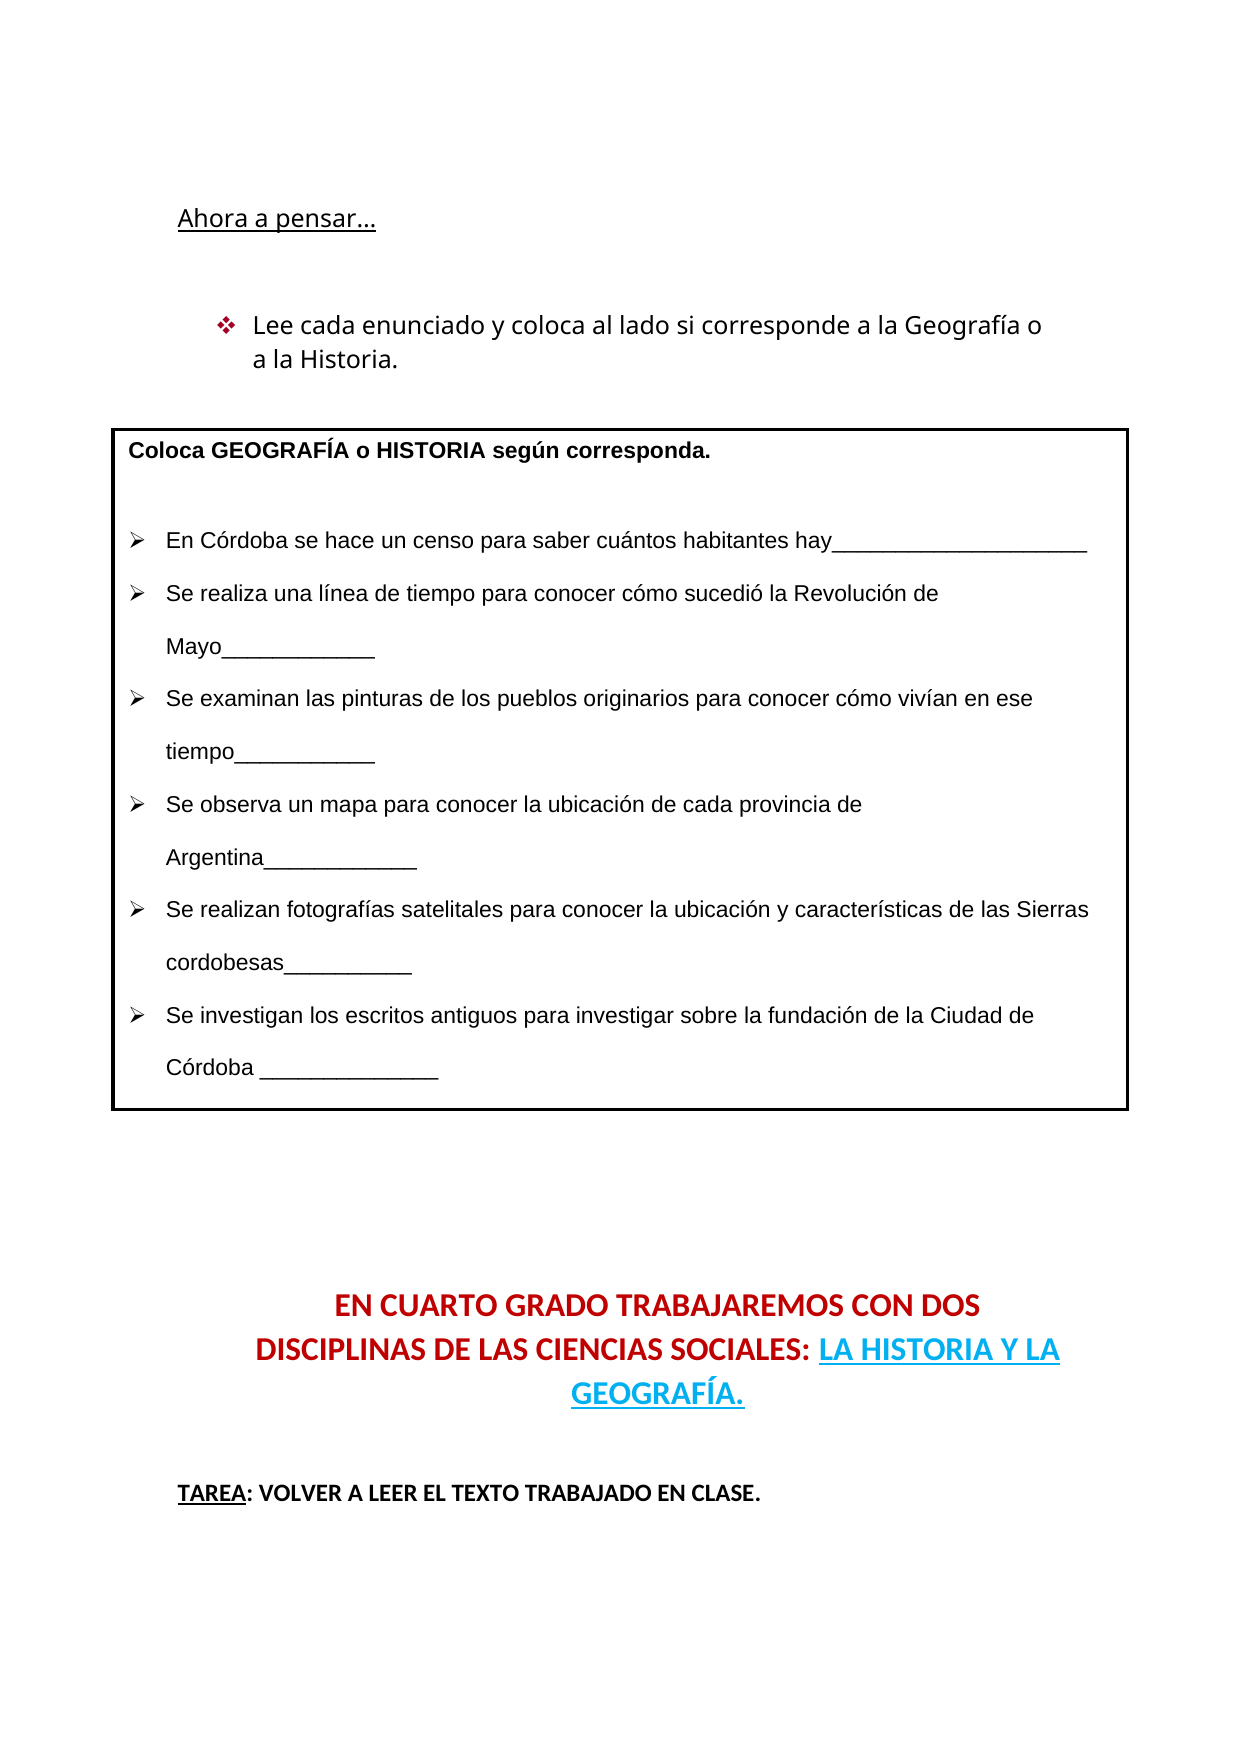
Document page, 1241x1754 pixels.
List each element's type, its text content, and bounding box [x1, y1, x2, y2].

list EN CUARTO GRADO TRABAJAREMOS CON DOS DISCIPLINAS DE LAS CIENCIAS SOCIALES: LA HISTORIA Y LA GEOGRAFÍA. [252, 1284, 1063, 1413]
text Ahora a pensar… [177, 201, 1063, 235]
list Lee cada enunciado y coloca al lado si corresponde a la Geografía o a la Historia. [215, 308, 1063, 376]
text TAREA: VOLVER A LEER EL TEXTO TRABAJADO EN CLASE. [177, 1477, 1063, 1507]
